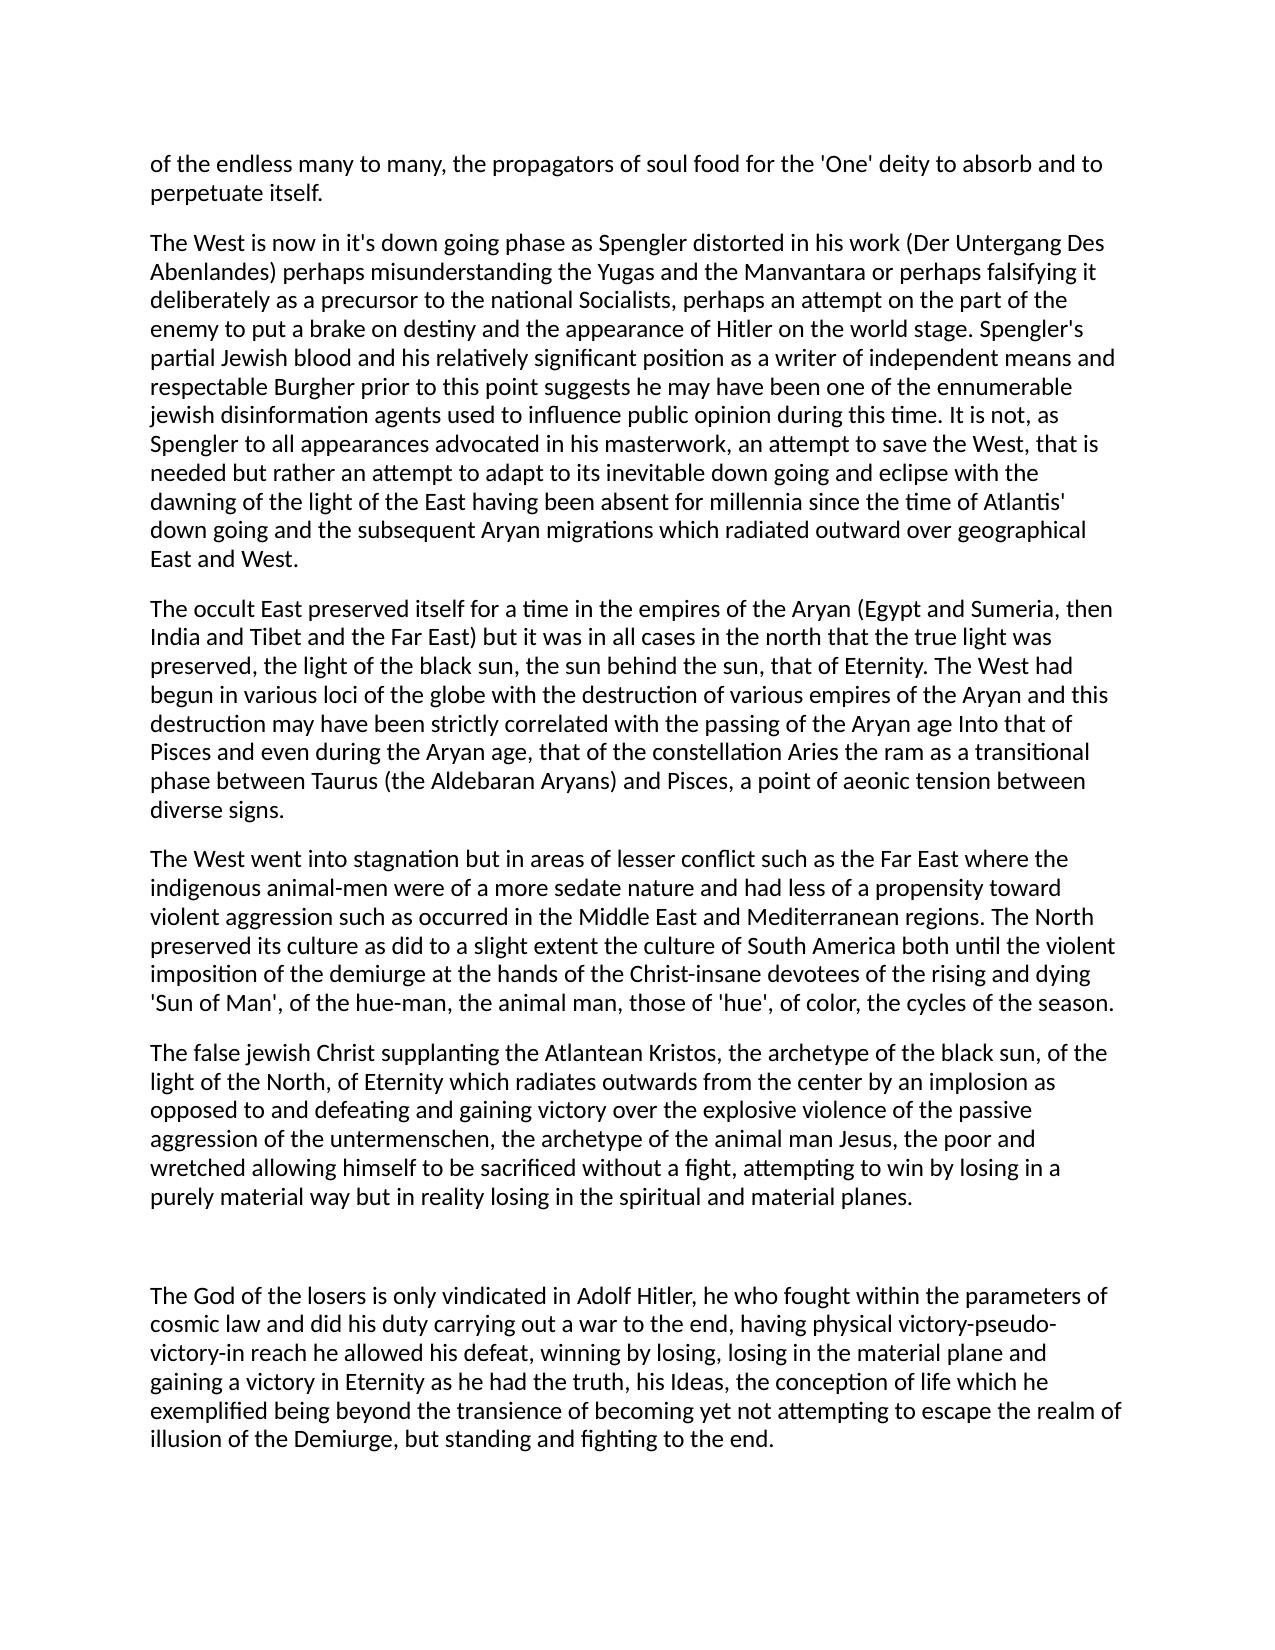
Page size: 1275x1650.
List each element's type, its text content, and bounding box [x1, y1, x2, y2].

text The West went into stagnation but in areas of lesser conflict such as the Far East where the indigenous animal-men were of a more sedate nature and had less of a propensity toward violent aggression such as occurred in the Middle East and Mediterranean regions. The North preserved its culture as did to a slight extent the culture of South America both until the violent imposition of the demiurge at the hands of the Christ-insane devotees of the rising and dying 'Sun of Man', of the hue-man, the animal man, those of 'hue', of color, the cycles of the season. [150, 845, 1125, 1017]
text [150, 150, 1125, 207]
text The West is now in it's down going phase as Spengler distorted in his work (Der Untergang Des Abenlandes) perhaps misunderstanding the Yugas and the Manvantara or perhaps falsifying it deliberately as a precursor to the national Socialists, perhaps an attempt on the part of the enemy to put a brake on destiny and the appearance of Hitler on the world stage. Spengler's partial Jewish blood and his relatively significant position as a writer of independent means and respectable Burgher prior to this point suggests he may have been one of the ennumerable jewish disinformation agents used to influence public opinion during this time. It is not, as Spengler to all appearances advocated in his masterwork, an attempt to save the West, that is needed but rather an attempt to adapt to its inevitable down going and eclipse with the dawning of the light of the East having been absent for millennia since the time of Atlantis' down going and the subsequent Aryan migrations which radiated outward over geographical East and West. [150, 228, 1125, 573]
text The God of the losers is only vindicated in Adolf Hitler, he who fought within the parameters of cosmic law and did his duty carrying out a war to the end, having physical victory-pseudo-victory-in reach he allowed his defeat, winning by losing, losing in the material plane and gaining a victory in Eternity as he had the truth, his Ideas, the conception of life which he exemplified being beyond the transience of becoming yet not attempting to escape the realm of illusion of the Demiurge, but standing and fighting to the end. [150, 1281, 1125, 1454]
text The occult East preserved itself for a time in the empires of the Aryan (Egypt and Sumeria, then India and Tibet and the Far East) but it was in all cases in the north that the true light was preserved, the light of the black sun, the sun behind the sun, that of Eternity. The West had begun in various loci of the globe with the destruction of various empires of the Aryan and this destruction may have been strictly correlated with the passing of the Aryan age Into that of Pisces and even during the Aryan age, that of the constellation Aries the ram as a transitional phase between Taurus (the Aldebaran Aryans) and Pisces, a point of aeonic tension between diverse signs. [150, 594, 1125, 824]
text The false jewish Christ supplanting the Atlantean Kristos, the archetype of the black sun, of the light of the North, of Eternity which radiates outwards from the center by an implosion as opposed to and defeating and gaining victory over the explosive violence of the passive aggression of the untermenschen, the archetype of the animal man Jesus, the poor and wretched allowing himself to be sacrificed without a fight, attempting to win by losing in a purely material way but in reality losing in the spiritual and material planes. [150, 1038, 1125, 1211]
